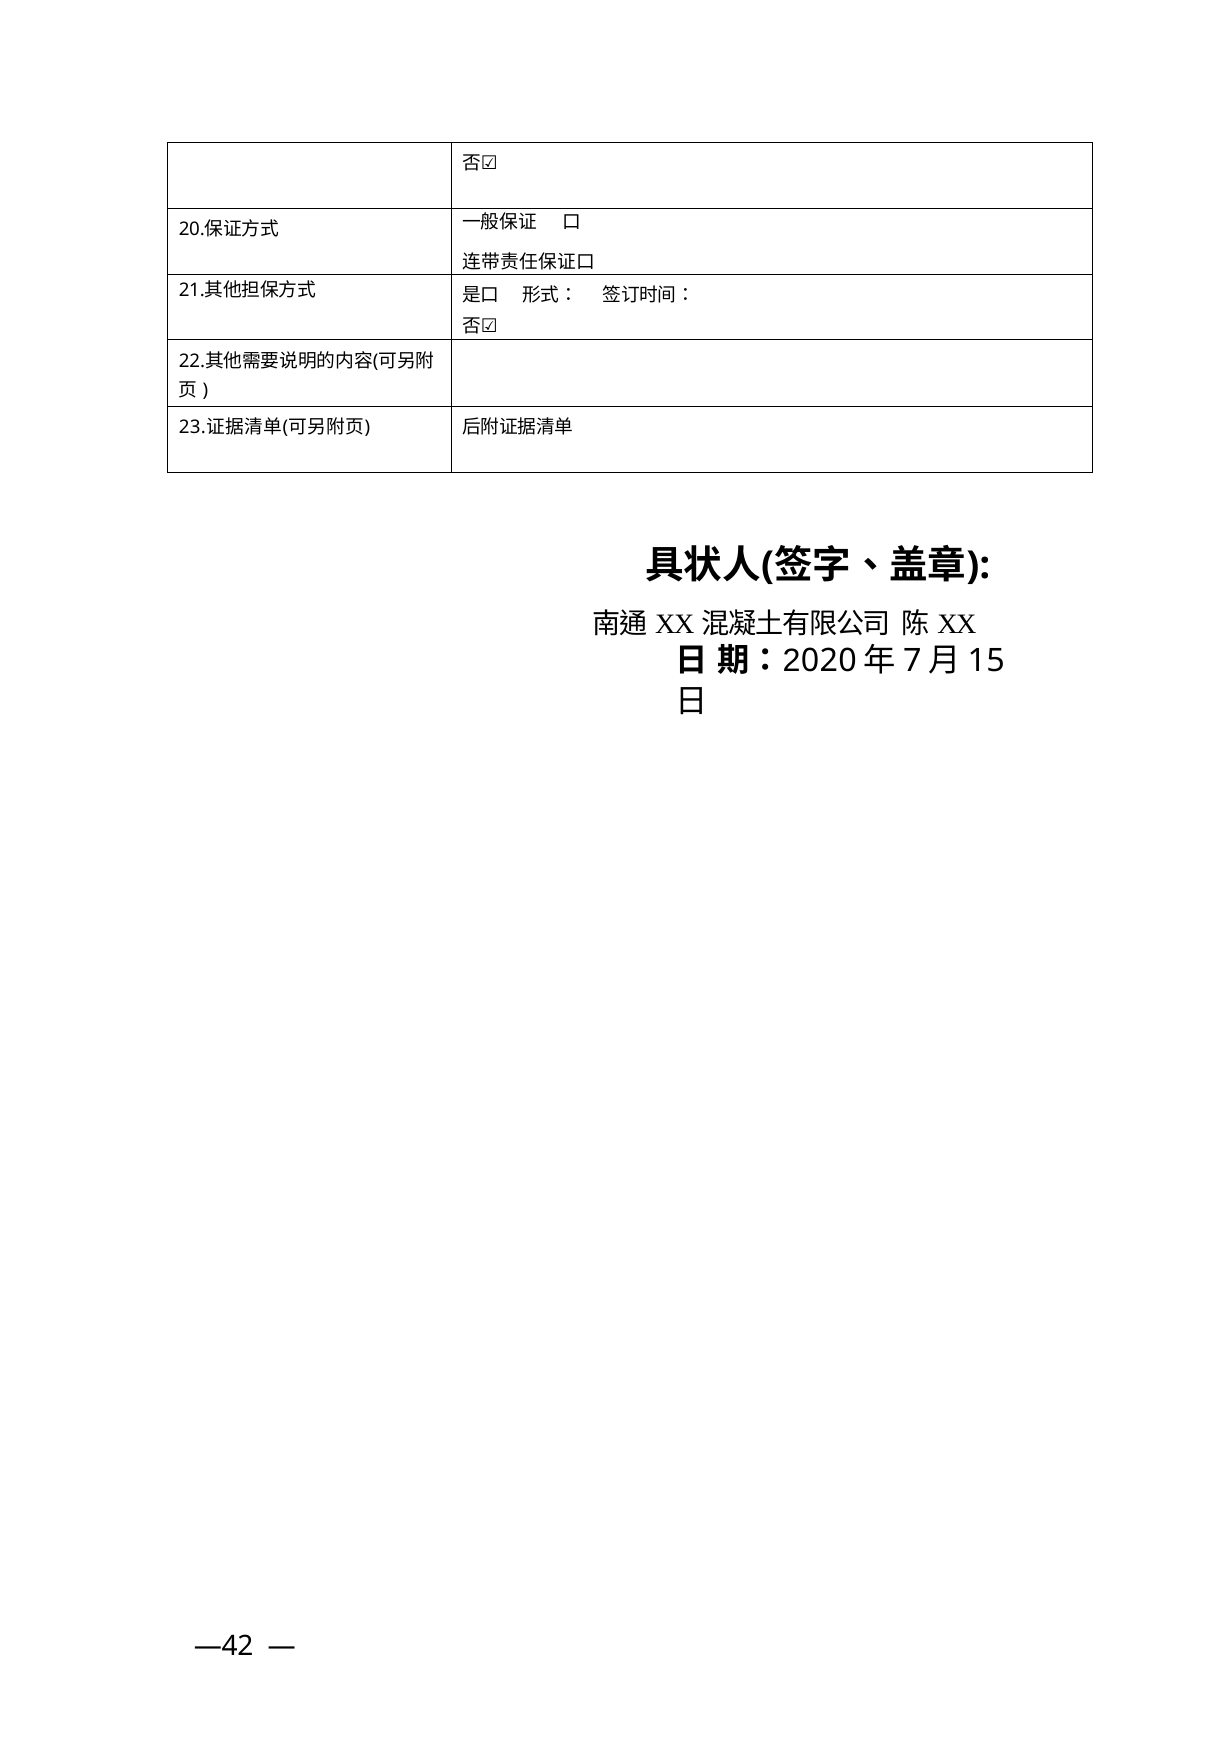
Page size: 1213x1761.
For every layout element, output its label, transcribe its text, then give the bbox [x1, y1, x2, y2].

table_cell 是口 形式： 签订时间： 否☑ [452, 275, 1092, 339]
text 南通 XX 混凝土有限公司 陈 XX 日 期：2020年7月15日 [593, 605, 1008, 721]
table_cell 后附证据清单 [452, 407, 1092, 472]
table_cell 22.其他需要说明的内容(可另附 页 ) [168, 340, 451, 406]
table_header 否☑ [452, 143, 1092, 208]
table_cell 一般保证 口 连带责任保证口 [452, 209, 1092, 273]
table_cell [452, 340, 1092, 406]
text 具状人(签字、盖章): [645, 541, 1093, 588]
table_header [168, 143, 451, 208]
table_cell 21.其他担保方式 [168, 275, 451, 339]
table_cell 20.保证方式 [168, 209, 451, 273]
table_cell 23.证据清单(可另附页) [168, 407, 451, 472]
